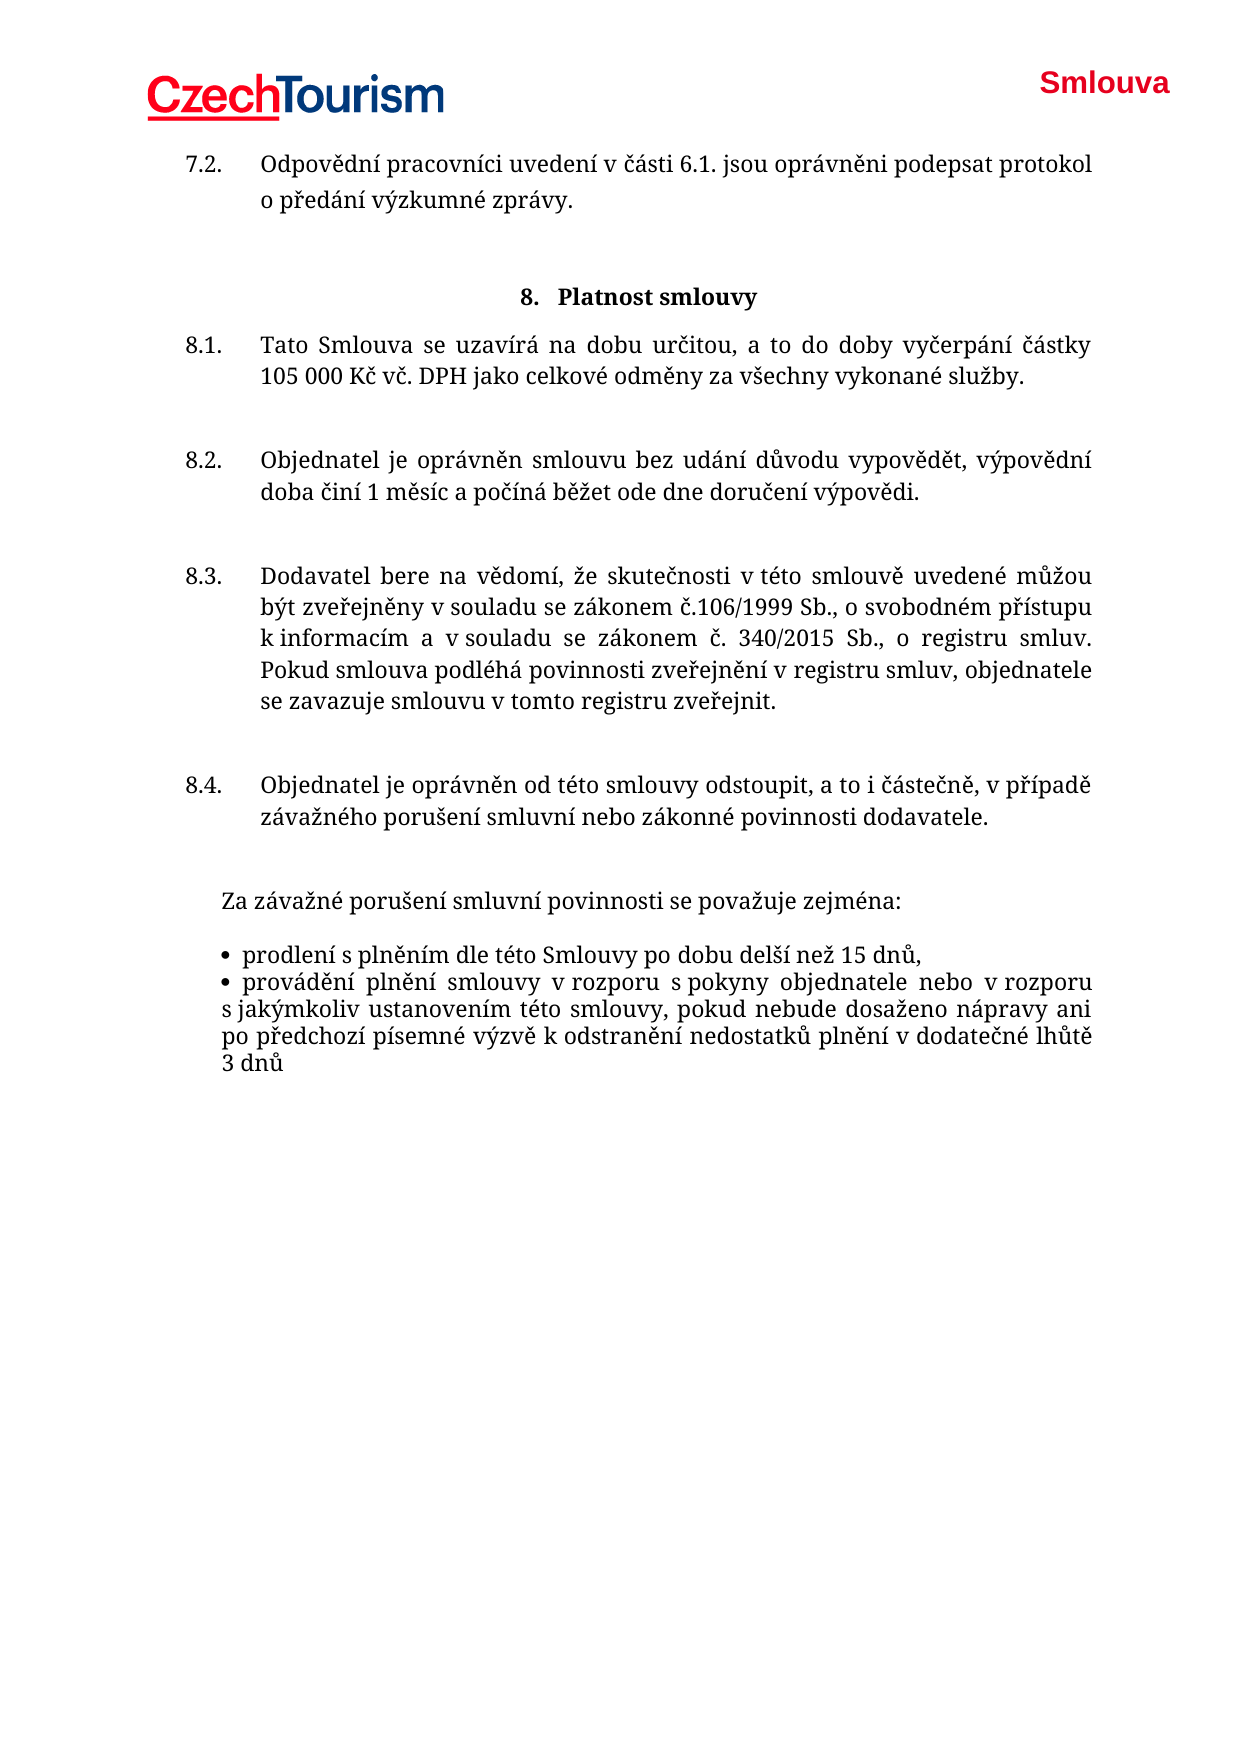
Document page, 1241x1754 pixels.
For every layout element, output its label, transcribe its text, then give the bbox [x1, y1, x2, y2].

list provádění plnění smlouvy v rozporu s pokyny objednatele nebo v rozporu s jakýmkoliv ustanovením této smlouvy, pokud nebude dosaženo nápravy ani po předchozí písemné výzvě k odstranění nedostatků plnění v dodatečné lhůtě 3 dnů [221, 968, 1093, 1077]
list prodlení s plněním dle této Smlouvy po dobu delší než 15 dnů, [221, 941, 1093, 968]
list Objednatel je oprávněn smlouvu bez udání důvodu vypovědět, výpovědní doba činí 1 měsíc a počíná běžet ode dne doručení výpovědi. [185, 444, 1093, 507]
list Odpovědní pracovníci uvedení v části 6.1. jsou oprávněni podepsat protokol o předání výzkumné zprávy. [185, 148, 1093, 215]
list Tato Smlouva se uzavírá na dobu určitou, a to do doby vyčerpání částky 105 000 Kč vč. DPH jako celkové odměny za všechny vykonané služby. [185, 329, 1093, 391]
text Za závažné porušení smluvní povinnosti se považuje zejména: [221, 885, 1093, 916]
list Objednatel je oprávněn od této smlouvy odstoupit, a to i částečně, v případě závažného porušení smluvní nebo zákonné povinnosti dodavatele. [185, 769, 1093, 832]
list Dodavatel bere na vědomí, že skutečnosti v této smlouvě uvedené můžou být zveřejněny v souladu se zákonem č.106/1999 Sb., o svobodném přístupu k informacím a v souladu se zákonem č. 340/2015 Sb., o registru smluv. Pokud smlouva podléhá povinnosti zveřejnění v registru smluv, objednatele se zavazuje smlouvu v tomto registru zveřejnit. [185, 560, 1093, 716]
list Platnost smlouvy [185, 280, 1093, 312]
picture [147, 73, 444, 121]
